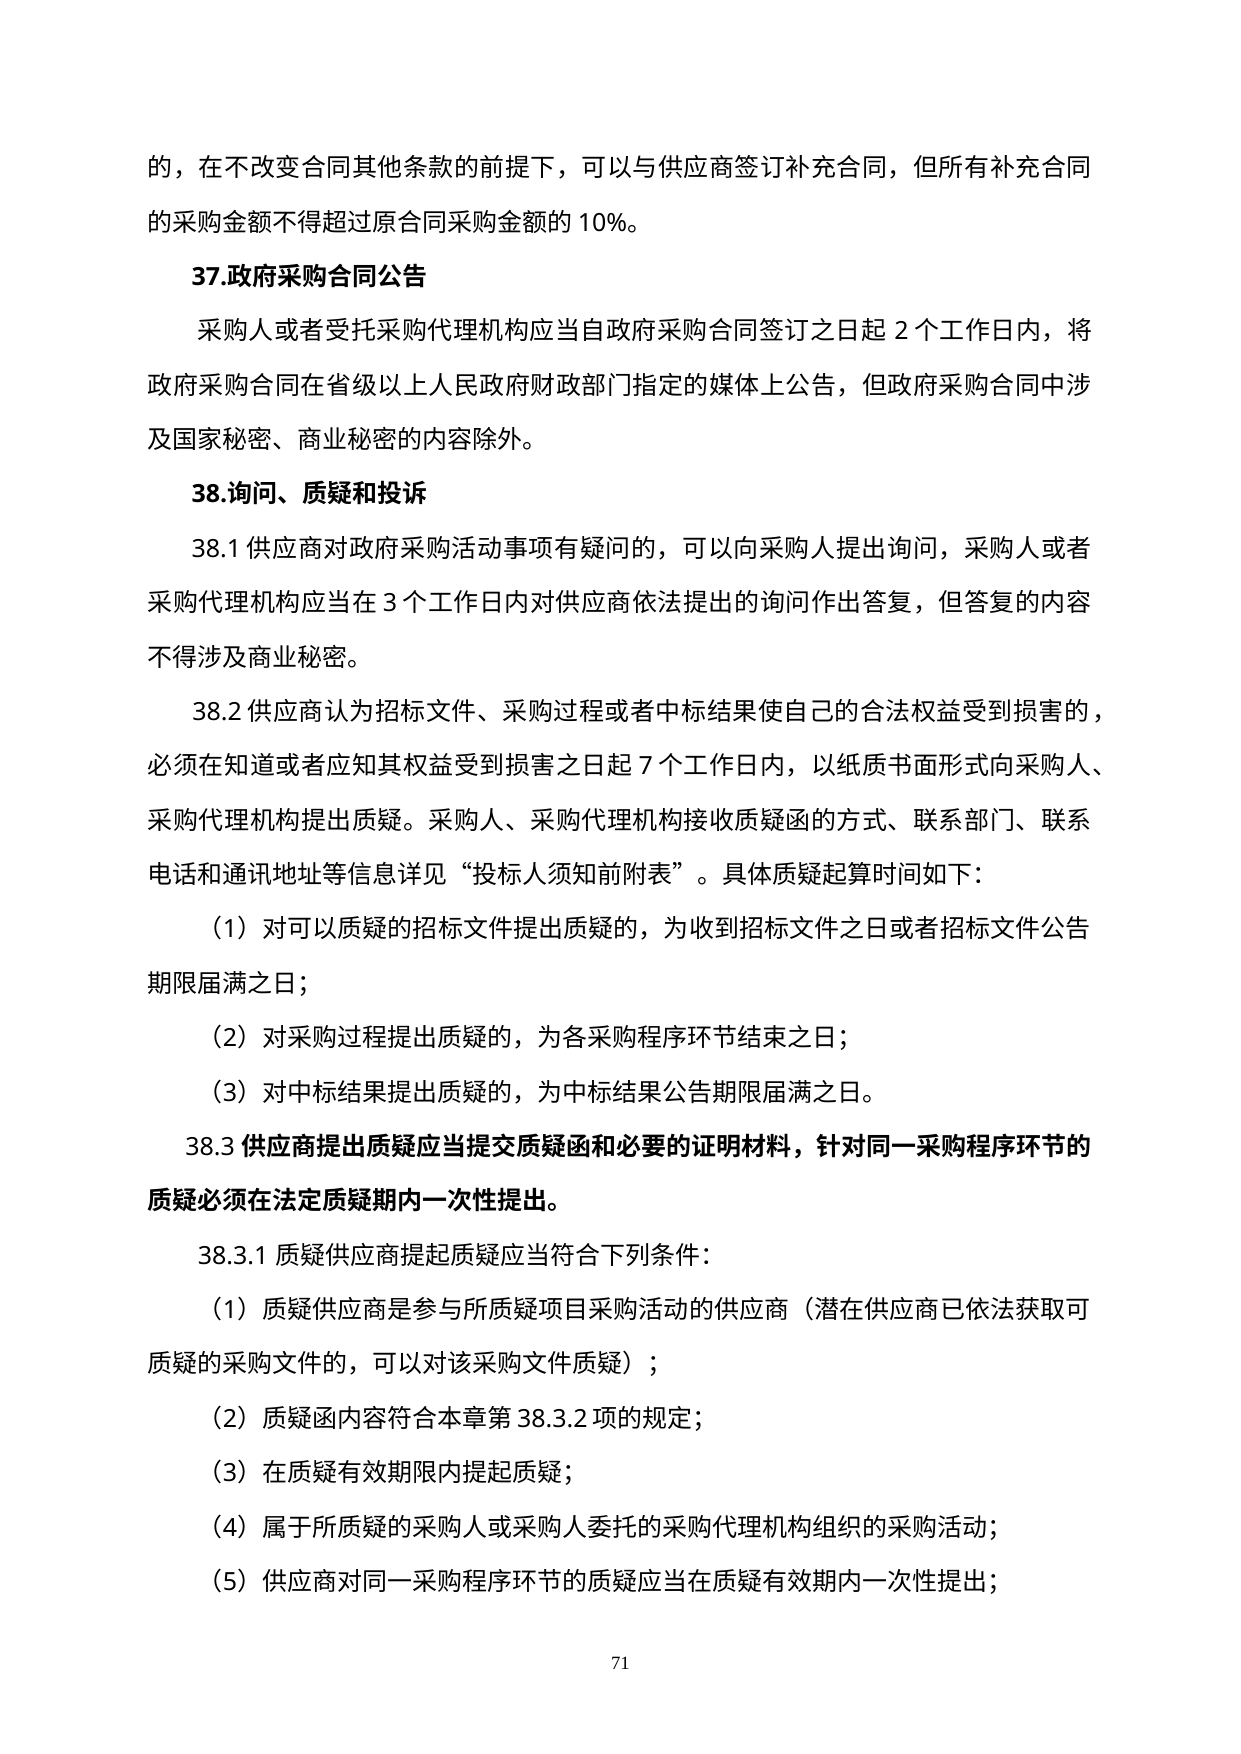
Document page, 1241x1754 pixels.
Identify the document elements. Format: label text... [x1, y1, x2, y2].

text （1）质疑供应商是参与所质疑项目采购活动的供应商（潜在供应商已依法获取可质疑的采购文件的，可以对该采购文件质疑）； [148, 1289, 1093, 1380]
subtitle 38.询问、质疑和投诉 [191, 474, 1093, 510]
text （5）供应商对同一采购程序环节的质疑应当在质疑有效期内一次性提出； [148, 1561, 1093, 1598]
text （2）质疑函内容符合本章第38.3.2项的规定； [148, 1398, 1093, 1434]
subtitle 37.政府采购合同公告 [191, 256, 1093, 293]
text （3）在质疑有效期限内提起质疑； [148, 1453, 1093, 1489]
text 38.3.1 质疑供应商提起质疑应当符合下列条件： [148, 1235, 1093, 1271]
subtitle 38.2供应商认为招标文件、采购过程或者中标结果使自己的合法权益受到损害的，必须在知道或者应知其权益受到损害之日起7个工作日内，以纸质书面形式向采购人、采购代理机构提出质疑。采购人、采购代理机构接收质疑函的方式、联系部门、联系电话和通讯地址等信息详见“投标人须知前附表”。具体质疑起算时间如下： [148, 691, 1093, 891]
text （3）对中标结果提出质疑的，为中标结果公告期限届满之日。 [148, 1072, 1093, 1108]
text （4）属于所质疑的采购人或采购人委托的采购代理机构组织的采购活动； [148, 1507, 1093, 1543]
text 采购人或者受托采购代理机构应当自政府采购合同签订之日起2个工作日内，将政府采购合同在省级以上人民政府财政部门指定的媒体上公告，但政府采购合同中涉及国家秘密、商业秘密的内容除外。 [148, 311, 1093, 456]
subtitle 38.3 供应商提出质疑应当提交质疑函和必要的证明材料，针对同一采购程序环节的质疑必须在法定质疑期内一次性提出。 [148, 1126, 1093, 1217]
text （1）对可以质疑的招标文件提出质疑的，为收到招标文件之日或者招标文件公告期限届满之日； [148, 909, 1093, 999]
text 38.1供应商对政府采购活动事项有疑问的，可以向采购人提出询问，采购人或者采购代理机构应当在3个工作日内对供应商依法提出的询问作出答复，但答复的内容不得涉及商业秘密。 [148, 528, 1093, 673]
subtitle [148, 148, 1093, 238]
text （2）对采购过程提出质疑的，为各采购程序环节结束之日； [148, 1018, 1093, 1054]
